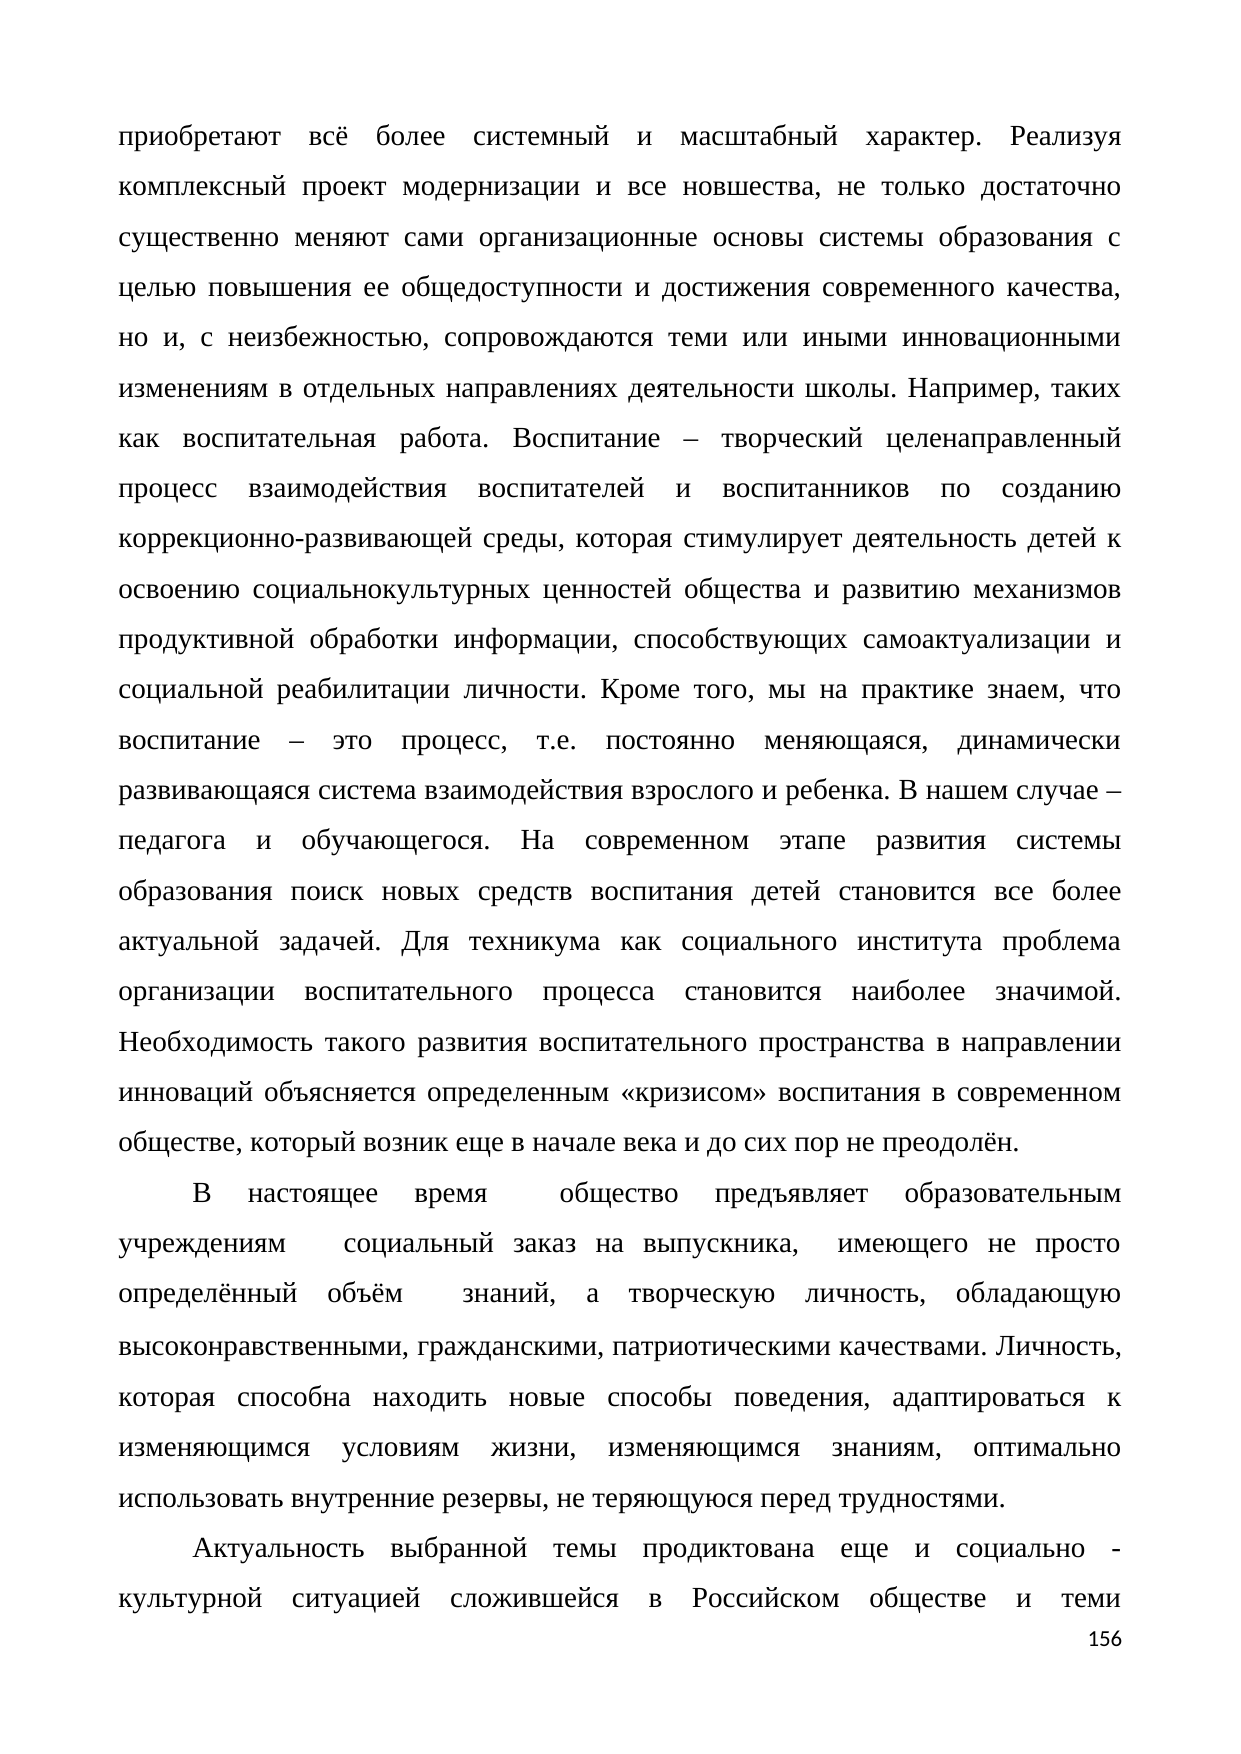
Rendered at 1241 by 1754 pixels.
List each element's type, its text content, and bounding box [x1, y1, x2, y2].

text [118, 118, 1122, 1158]
text В настоящее время общество предъявляет образовательным учреждениям социальный заказ на выпускника, имеющего не просто определённый объём знаний, а творческую личность, обладающую высоконравственными, гражданскими, патриотическими качествами. Личность, которая способна находить новые способы поведения, адаптироваться к изменяющимся условиям жизни, изменяющимся знаниям, оптимально использовать внутренние резервы, не теряющуюся перед трудностями. [118, 1175, 1122, 1513]
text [118, 1530, 1122, 1614]
